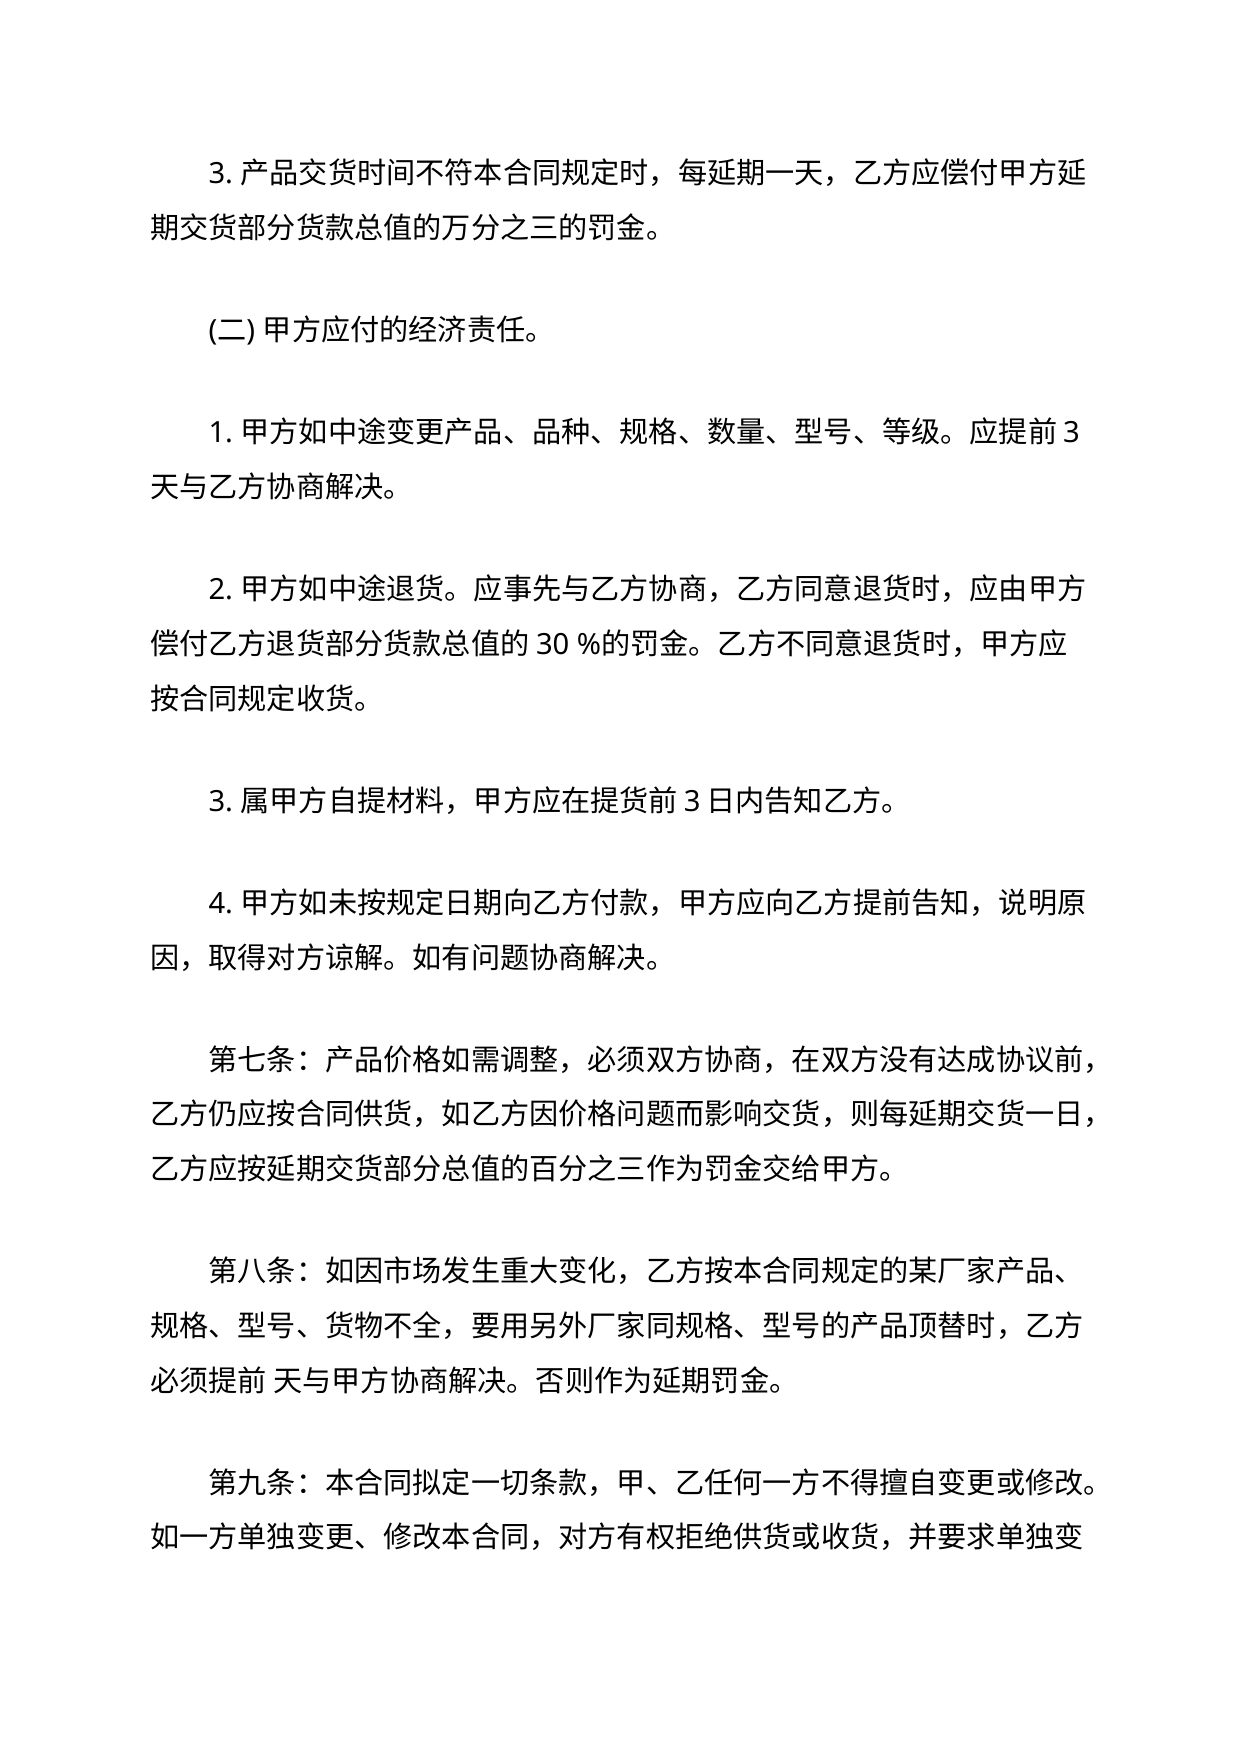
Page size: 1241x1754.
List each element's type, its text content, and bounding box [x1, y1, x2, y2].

text 第七条：产品价格如需调整，必须双方协商，在双方没有达成协议前，乙方仍应按合同供货，如乙方因价格问题而影响交货，则每延期交货一日，乙方应按延期交货部分总值的百分之三作为罚金交给甲方。 [150, 1036, 1090, 1188]
text 3. 产品交货时间不符本合同规定时，每延期一天，乙方应偿付甲方延期交货部分货款总值的万分之三的罚金。 [150, 150, 1090, 247]
text (二) 甲方应付的经济责任。 [150, 307, 1090, 349]
text 4. 甲方如未按规定日期向乙方付款，甲方应向乙方提前告知，说明原因，取得对方谅解。如有问题协商解决。 [150, 879, 1090, 977]
text 3. 属甲方自提材料，甲方应在提货前3日内告知乙方。 [150, 777, 1090, 820]
text 2. 甲方如中途退货。应事先与乙方协商，乙方同意退货时，应由甲方偿付乙方退货部分货款总值的 30 %的罚金。乙方不同意退货时，甲方应按合同规定收货。 [150, 566, 1090, 718]
text 第八条：如因市场发生重大变化，乙方按本合同规定的某厂家产品、规格、型号、货物不全，要用另外厂家同规格、型号的产品顶替时，乙方必须提前 天与甲方协商解决。否则作为延期罚金。 [150, 1248, 1090, 1400]
text 1. 甲方如中途变更产品、品种、规格、数量、型号、等级。应提前3 天与乙方协商解决。 [150, 409, 1090, 506]
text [150, 1459, 1090, 1556]
